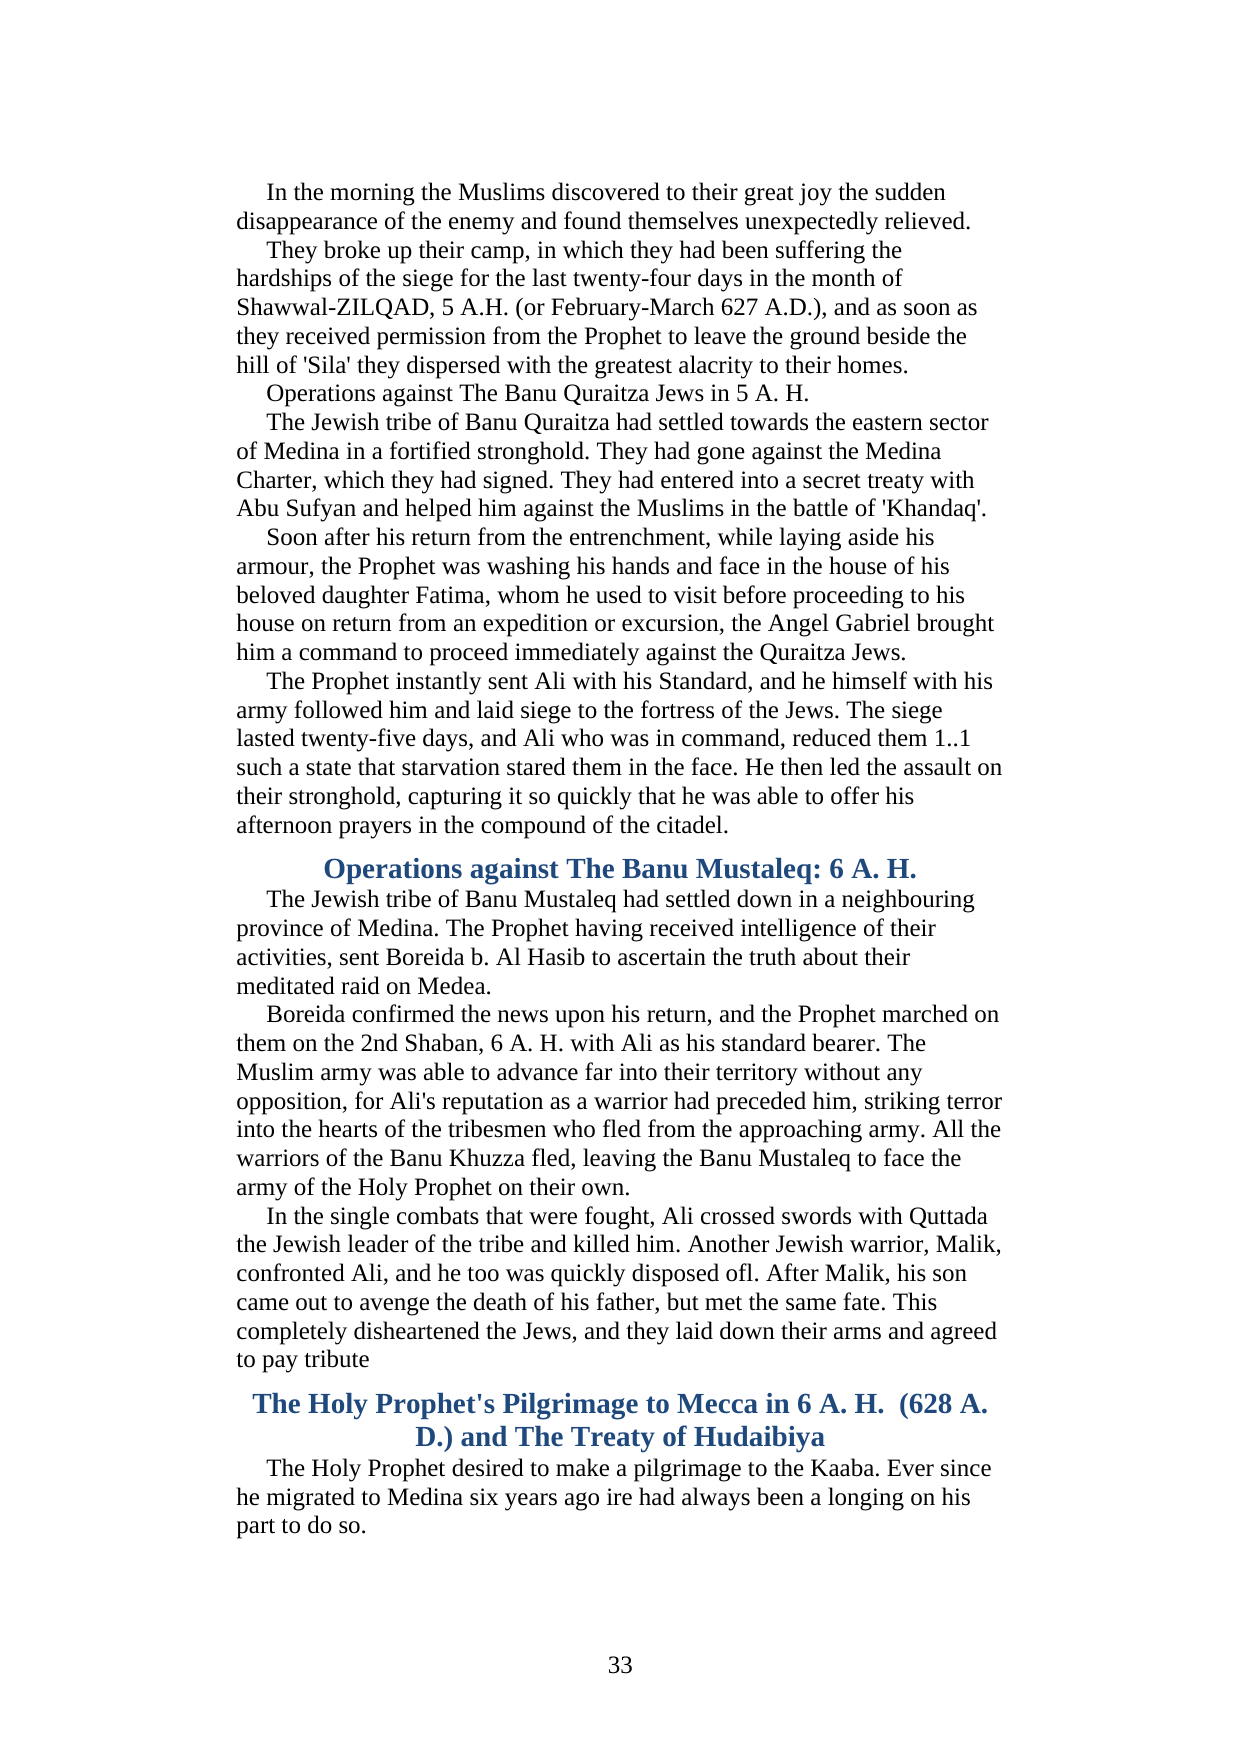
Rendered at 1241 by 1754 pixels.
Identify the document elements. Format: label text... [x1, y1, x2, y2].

text Operations against The Banu Quraitza Jews in 5 A. H. [236, 378, 1004, 407]
text The Holy Prophet desired to make a pilgrimage to the Kaaba. Ever since he migrated to Medina six years ago ire had always been a longing on his part to do so. [236, 1453, 1004, 1539]
text Boreida confirmed the news upon his return, and the Prophet marched on them on the 2nd Shaban, 6 A. H. with Ali as his standard bearer. The Muslim army was able to advance far into their territory without any opposition, for Ali's reputation as a warrior had preceded him, striking terror into the hearts of the tribesmen who fled from the approaching army. All the warriors of the Banu Khuzza fled, leaving the Banu Mustaleq to face the army of the Holy Prophet on their own. [236, 999, 1004, 1201]
text Soon after his return from the entrenchment, while laying aside his armour, the Prophet was washing his hands and face in the house of his beloved daughter Fatima, whom he used to visit before proceeding to his house on return from an expedition or excursion, the Angel Gabriel brought him a command to proceed immediately against the Quraitza Jews. [236, 522, 1004, 666]
text The Prophet instantly sent Ali with his Standard, and he himself with his army followed him and laid siege to the fortress of the Jews. The siege lasted twenty-five days, and Ali who was in command, reduced them 1..1 such a state that starvation stared them in the face. He then led the assault on their stronghold, capturing it so quickly that he was able to offer his afternoon prayers in the compound of the citadel. [236, 666, 1004, 838]
text The Jewish tribe of Banu Quraitza had settled towards the eastern sector of Medina in a fortified stronghold. They had gone against the Medina Charter, which they had signed. They had entered into a secret treaty with Abu Sufyan and helped him against the Muslims in the battle of 'Khandaq'. [236, 407, 1004, 522]
text They broke up their camp, in which they had been suffering the hardships of the siege for the last twenty-four days in the month of Shawwal-ZILQAD, 5 A.H. (or February-March 627 A.D.), and as soon as they received permission from the Prophet to leave the ground beside the hill of 'Sila' they dispersed with the greatest alacrity to their homes. [236, 235, 1004, 378]
subtitle The Holy Prophet's Pilgrimage to Mecca in 6 A. H. (628 A. D.) and The Treaty of Hudaibiya [236, 1386, 1004, 1453]
text In the morning the Muslims discovered to their great joy the sudden disappearance of the enemy and found themselves unexpectedly relieved. [236, 177, 1004, 235]
text The Jewish tribe of Banu Mustaleq had settled down in a neighbouring province of Medina. The Prophet having received intelligence of their activities, sent Boreida b. Al Hasib to ascertain the truth about their meditated raid on Medea. [236, 884, 1004, 999]
subtitle Operations against The Banu Mustaleq: 6 A. H. [236, 851, 1004, 884]
text In the single combats that were fought, Ali crossed swords with Quttada the Jewish leader of the tribe and killed him. Another Jewish warrior, Malik, confronted Ali, and he too was quickly disposed ofl. After Malik, his son came out to avenge the death of his father, but met the same fate. This completely disheartened the Jews, and they laid down their arms and agreed to pay tribute [236, 1201, 1004, 1373]
